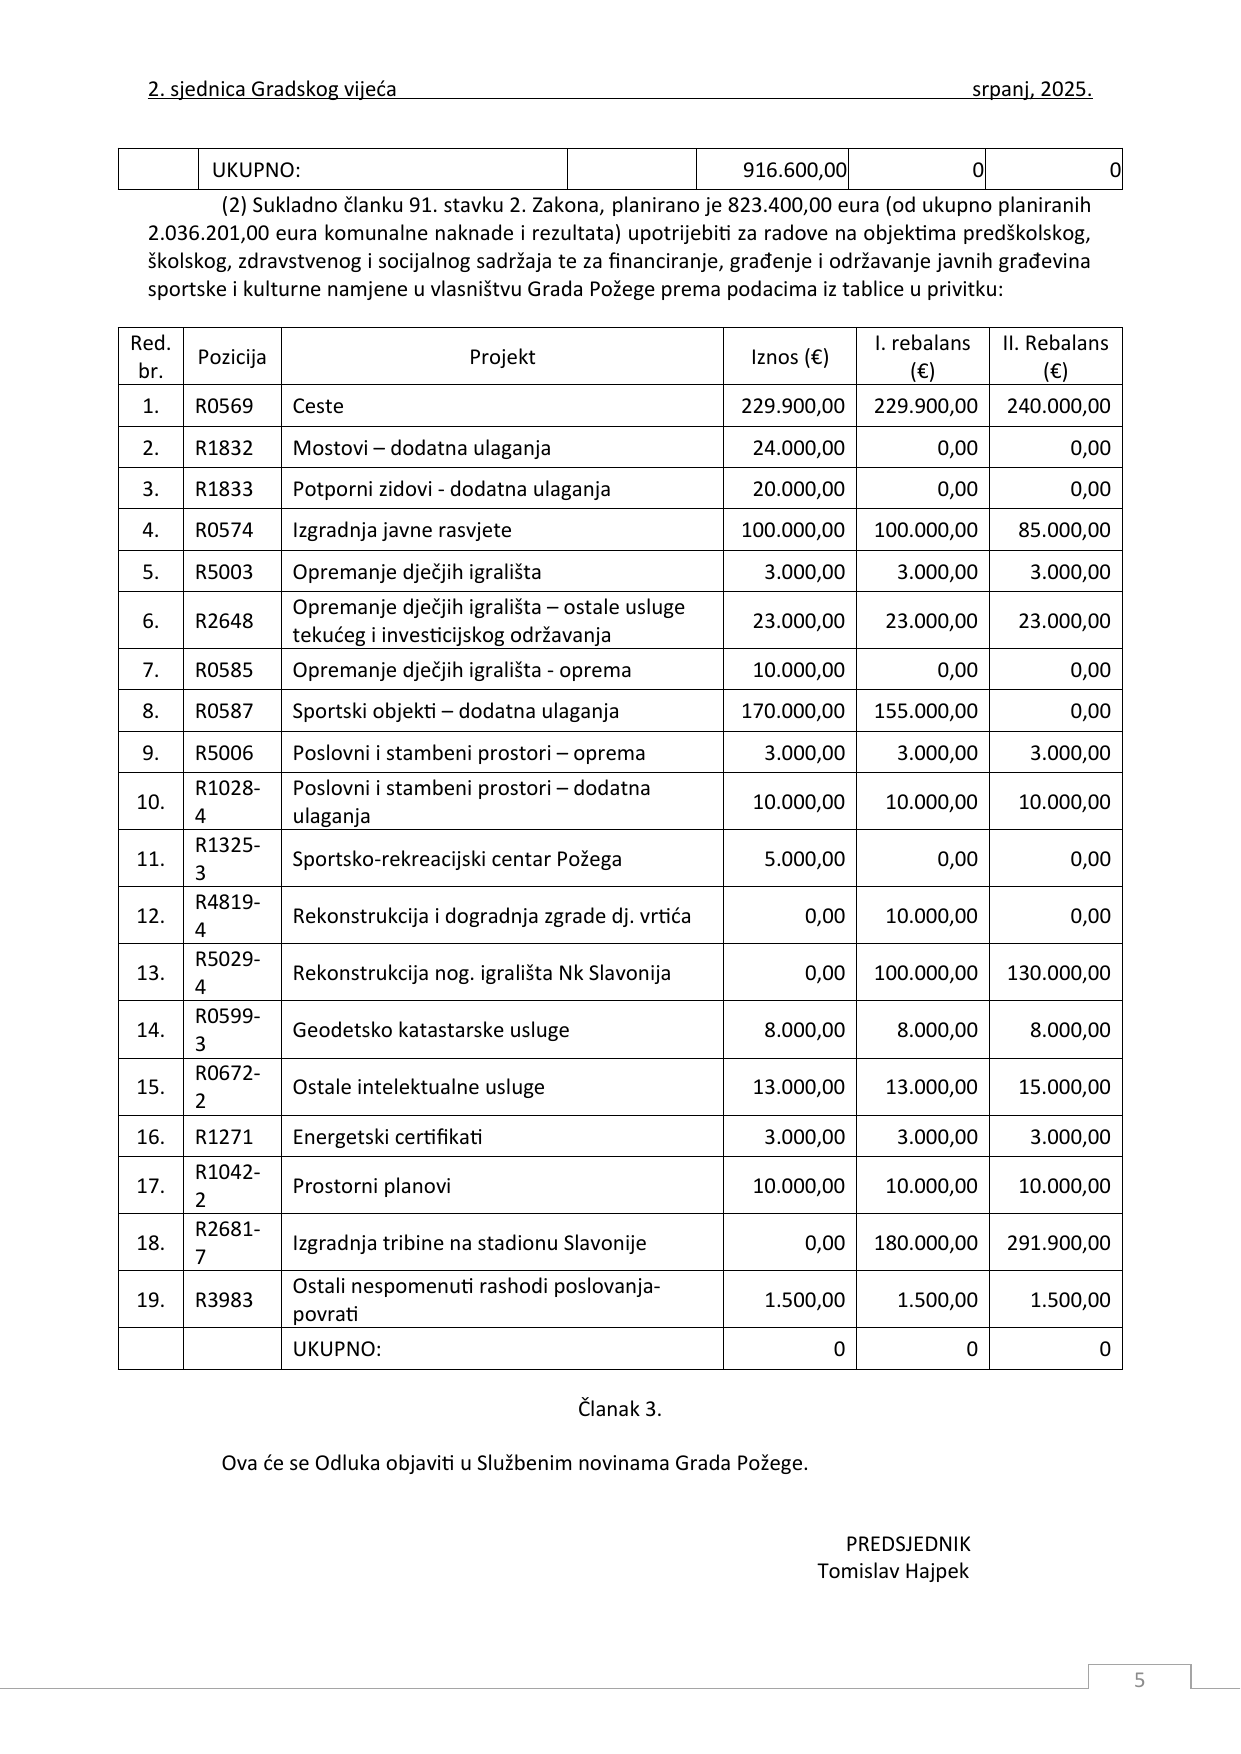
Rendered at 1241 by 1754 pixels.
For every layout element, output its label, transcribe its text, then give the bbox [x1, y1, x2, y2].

table_cell 229.900,00 [857, 385, 989, 426]
table_cell Ostali nespomenuti rashodi poslovanja-povrati [282, 1271, 723, 1327]
text Tomislav Hajpek [723, 1557, 1063, 1585]
table_cell Potporni zidovi - dodatna ulaganja [282, 468, 723, 508]
table_cell 6. [119, 592, 183, 648]
table_cell 23.000,00 [990, 592, 1122, 648]
table_cell 3.000,00 [990, 551, 1122, 591]
table_cell 10.000,00 [724, 649, 856, 689]
table_cell Sportsko-rekreacijski centar Požega [282, 830, 723, 886]
table_cell 100.000,00 [724, 509, 856, 549]
table_cell 1.186.801,00 [849, 149, 985, 189]
table_cell 170.000,00 [724, 690, 856, 731]
table_cell [119, 1328, 183, 1368]
table_cell 85.000,00 [990, 509, 1122, 549]
table_cell Opremanje dječjih igrališta - oprema [282, 649, 723, 689]
table_cell Rekonstrukcija i dogradnja zgrade dj. vrtića [282, 887, 723, 943]
table_cell Opremanje dječjih igrališta – ostale usluge tekućeg i investicijskog održavanja [282, 592, 723, 648]
table_cell 12. [119, 887, 183, 943]
table_cell Ostale intelektualne usluge [282, 1059, 723, 1114]
table_cell 0,00 [857, 649, 989, 689]
table_cell R3983 [184, 1271, 281, 1327]
table_cell 100.000,00 [857, 944, 989, 1000]
table_cell 9. [119, 732, 183, 772]
table_cell R5029-4 [184, 944, 281, 1000]
table_cell Izgradnja tribine na stadionu Slavonije [282, 1214, 723, 1270]
table_cell 3.000,00 [857, 551, 989, 591]
table_cell 1.500,00 [857, 1271, 989, 1327]
table_cell [184, 1328, 281, 1368]
table_cell 0,00 [857, 427, 989, 467]
table_cell R0599-3 [184, 1001, 281, 1057]
table_cell 8.000,00 [857, 1001, 989, 1057]
table_cell Prostorni planovi [282, 1157, 723, 1213]
table_cell 14. [119, 1001, 183, 1057]
table_cell R5006 [184, 732, 281, 772]
table_cell 0,00 [990, 830, 1122, 886]
table_cell 2. [119, 427, 183, 467]
table_cell R0574 [184, 509, 281, 549]
table_cell 0,00 [990, 887, 1122, 943]
table_cell 3.000,00 [724, 551, 856, 591]
table_cell 17. [119, 1157, 183, 1213]
table_cell 8.000,00 [990, 1001, 1122, 1057]
table_header II. Rebalans (€) [990, 328, 1122, 384]
table_cell 823.400,00 [990, 1328, 1122, 1368]
text (2) Sukladno članku 91. stavku 2. Zakona, planirano je 823.400,00 eura (od ukupno planiranih 2.036.201,00 eura komunalne naknade i rezultata) upotrijebiti za radove na objektima predškolskog, školskog, zdravstvenog i socijalnog sadržaja te za financiranje, građenje i održavanje javnih građevina sportske i kulturne namjene u vlasništvu Grada Požege prema podacima iz tablice u privitku: [148, 190, 1093, 302]
table_cell 10.000,00 [990, 773, 1122, 829]
table_cell Opremanje dječjih igrališta [282, 551, 723, 591]
table_cell 13. [119, 944, 183, 1000]
table_cell Rekonstrukcija nog. igrališta Nk Slavonija [282, 944, 723, 1000]
table_cell 3.000,00 [857, 732, 989, 772]
table_cell 291.900,00 [990, 1214, 1122, 1270]
table_cell 8. [119, 690, 183, 731]
table_cell 1. [119, 385, 183, 426]
table_cell Ceste [282, 385, 723, 426]
table_cell 3.000,00 [990, 732, 1122, 772]
table_cell R1028-4 [184, 773, 281, 829]
table_cell R1042-2 [184, 1157, 281, 1213]
table_cell 5.000,00 [724, 830, 856, 886]
table_cell 13.000,00 [724, 1059, 856, 1114]
table_cell 0,00 [724, 887, 856, 943]
table_cell 15.000,00 [990, 1059, 1122, 1114]
table_cell 1.500,00 [990, 1271, 1122, 1327]
table_cell R0569 [184, 385, 281, 426]
table_cell R0587 [184, 690, 281, 731]
table_cell 0,00 [724, 1214, 856, 1270]
table_cell 19. [119, 1271, 183, 1327]
table_cell 0,00 [857, 830, 989, 886]
table_cell 130.000,00 [990, 944, 1122, 1000]
table_header Projekt [282, 328, 723, 384]
table_cell Mostovi – dodatna ulaganja [282, 427, 723, 467]
table_cell R0672-2 [184, 1059, 281, 1114]
table_cell 10.000,00 [857, 887, 989, 943]
table_cell Poslovni i stambeni prostori – oprema [282, 732, 723, 772]
table_cell 916.600,00 [697, 149, 848, 189]
table_cell 3.000,00 [857, 1116, 989, 1156]
table_cell R0585 [184, 649, 281, 689]
table_cell 0,00 [990, 468, 1122, 508]
table_cell 23.000,00 [857, 592, 989, 648]
table_cell 13.000,00 [857, 1059, 989, 1114]
table_cell [119, 149, 198, 189]
text PREDSJEDNIK [723, 1529, 1093, 1557]
table_cell R1271 [184, 1116, 281, 1156]
table_cell 24.000,00 [724, 427, 856, 467]
table_header Iznos (€) [724, 328, 856, 384]
table_cell 633.400,00 [724, 1328, 856, 1368]
table_cell 18. [119, 1214, 183, 1270]
table_cell 3. [119, 468, 183, 508]
table_cell 0,00 [724, 944, 856, 1000]
table_cell [568, 149, 696, 189]
table_cell R2648 [184, 592, 281, 648]
table_cell R5003 [184, 551, 281, 591]
text Ova će se Odluka objaviti u Službenim novinama Grada Požege. [148, 1448, 1093, 1476]
table_cell Energetski certifikati [282, 1116, 723, 1156]
table_cell 4. [119, 509, 183, 549]
table_cell Poslovni i stambeni prostori – dodatna ulaganja [282, 773, 723, 829]
table_cell 180.000,00 [857, 1214, 989, 1270]
table_cell R1325-3 [184, 830, 281, 886]
text Članak 3. [148, 1394, 1093, 1423]
table_cell UKUPNO: [282, 1328, 723, 1368]
table_cell 100.000,00 [857, 509, 989, 549]
table_cell 240.000,00 [990, 385, 1122, 426]
table_cell R4819-4 [184, 887, 281, 943]
table_cell Izgradnja javne rasvjete [282, 509, 723, 549]
table_cell 229.900,00 [724, 385, 856, 426]
table_header I. rebalans (€) [857, 328, 989, 384]
table_cell R1833 [184, 468, 281, 508]
table_cell 0,00 [990, 427, 1122, 467]
table_header Red.br. [119, 328, 183, 384]
table_cell 1.500,00 [724, 1271, 856, 1327]
table_cell 3.000,00 [990, 1116, 1122, 1156]
table_cell 3.000,00 [724, 732, 856, 772]
table_cell R2681-7 [184, 1214, 281, 1270]
table_cell 3.000,00 [724, 1116, 856, 1156]
table_header Pozicija [184, 328, 281, 384]
table_cell 20.000,00 [724, 468, 856, 508]
table_cell 849.400,00 [857, 1328, 989, 1368]
table_cell Geodetsko katastarske usluge [282, 1001, 723, 1057]
table_cell 155.000,00 [857, 690, 989, 731]
table_cell 5. [119, 551, 183, 591]
table_cell 10.000,00 [724, 773, 856, 829]
table_cell 0,00 [990, 690, 1122, 731]
table_cell 16. [119, 1116, 183, 1156]
table_cell 23.000,00 [724, 592, 856, 648]
table_cell 10.000,00 [990, 1157, 1122, 1213]
table_cell 0,00 [857, 468, 989, 508]
table_cell 10. [119, 773, 183, 829]
table_cell 1.212.801,00 [986, 149, 1122, 189]
table_cell 11. [119, 830, 183, 886]
table_cell R1832 [184, 427, 281, 467]
table_cell UKUPNO: [199, 149, 567, 189]
table_cell 0,00 [990, 649, 1122, 689]
table_cell 7. [119, 649, 183, 689]
table_cell 10.000,00 [857, 1157, 989, 1213]
table_cell 10.000,00 [724, 1157, 856, 1213]
table_cell 15. [119, 1059, 183, 1114]
table_cell 8.000,00 [724, 1001, 856, 1057]
table_cell Sportski objekti – dodatna ulaganja [282, 690, 723, 731]
table_cell 10.000,00 [857, 773, 989, 829]
